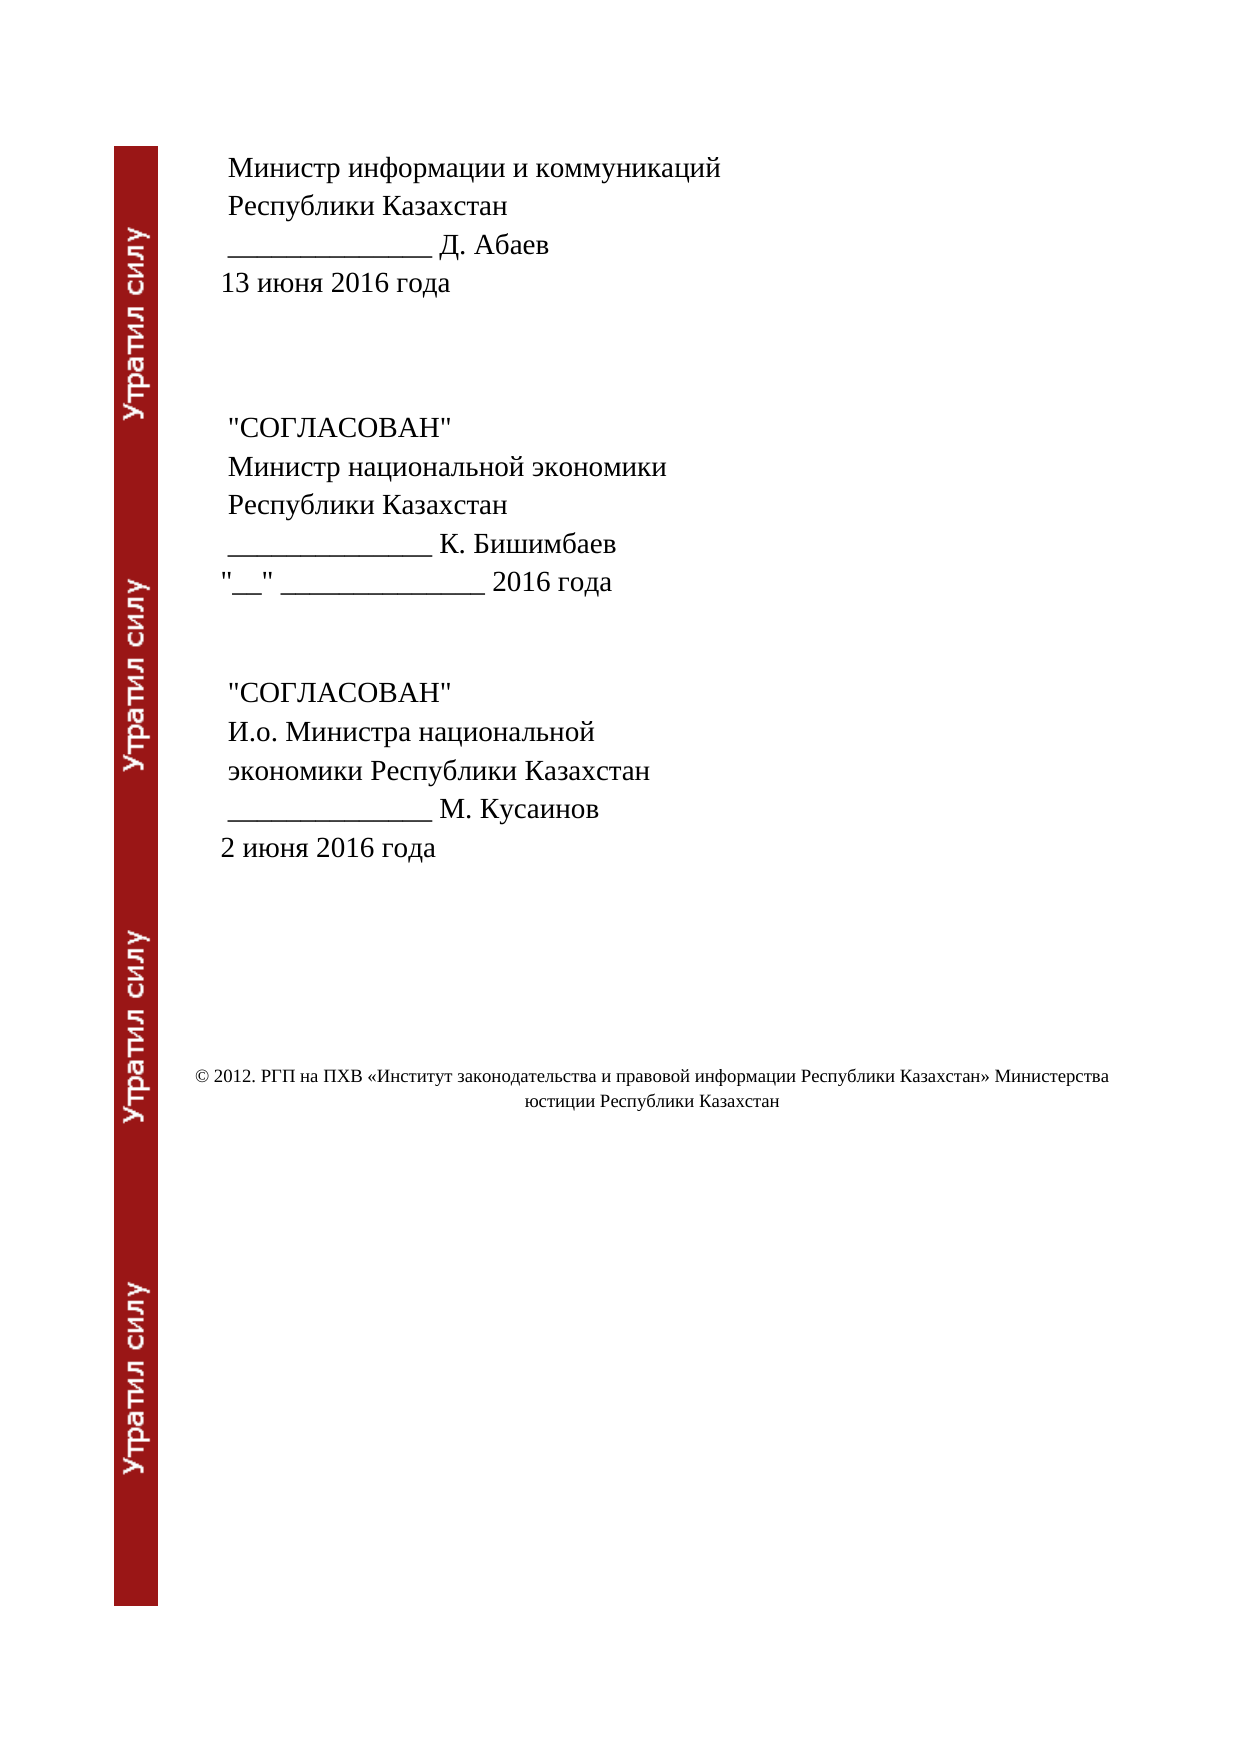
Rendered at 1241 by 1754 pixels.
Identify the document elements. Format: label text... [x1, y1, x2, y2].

picture [114, 825, 158, 830]
picture [114, 222, 158, 227]
picture [114, 1111, 158, 1606]
picture [114, 299, 158, 410]
text 13 июня 2016 года [112, 266, 1128, 299]
text "__" ______________ 2016 года [112, 564, 1128, 598]
text экономики Республики Казахстан [112, 753, 1128, 786]
text Министр национальной экономики [112, 449, 1128, 482]
text И.о. Министра национальной [112, 714, 1128, 748]
picture [114, 863, 158, 1065]
text "СОГЛАСОВАН" [112, 410, 1128, 444]
text Республики Казахстан [112, 188, 1128, 222]
picture [114, 786, 158, 791]
picture [114, 748, 158, 753]
text ______________ К. Бишимбаев [112, 526, 1128, 559]
picture [114, 559, 158, 564]
picture [114, 444, 158, 449]
picture [114, 521, 158, 526]
picture [114, 709, 158, 714]
picture [114, 146, 158, 150]
text Министр информации и коммуникаций [112, 150, 1128, 183]
text ______________ М. Кусаинов [112, 791, 1128, 825]
picture [114, 598, 158, 676]
text "СОГЛАСОВАН" [112, 676, 1128, 709]
text © 2012. РГП на ПХВ «Институт законодательства и правовой информации Республики Казахстан» Министерства юстиции Республики Казахстан [112, 1065, 1128, 1111]
picture [114, 261, 158, 266]
picture [114, 183, 158, 188]
text Республики Казахстан [112, 487, 1128, 521]
text ______________ Д. Абаев [112, 227, 1128, 261]
picture [114, 482, 158, 487]
text 2 июня 2016 года [112, 830, 1128, 863]
